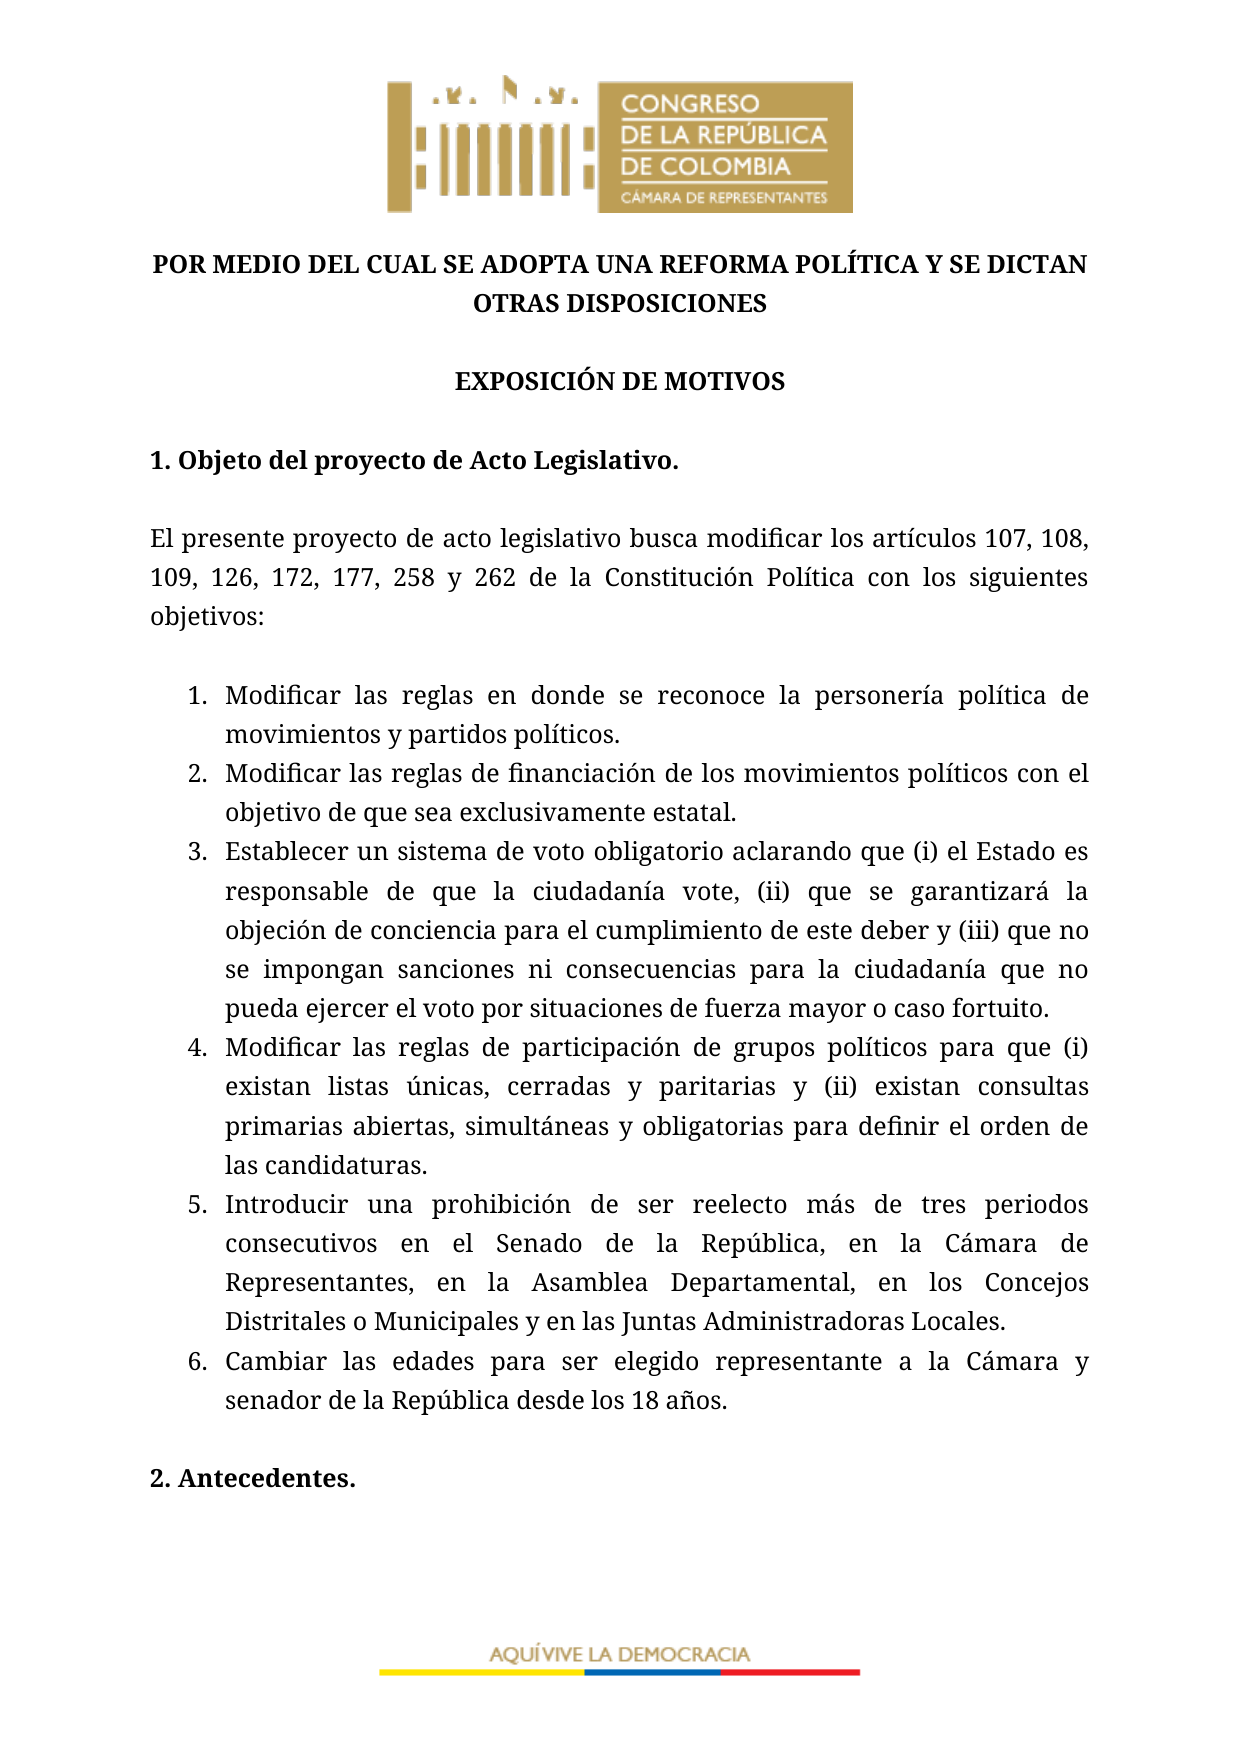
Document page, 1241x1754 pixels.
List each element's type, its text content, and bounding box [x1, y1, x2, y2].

text 1. Objeto del proyecto de Acto Legislativo. [150, 442, 1090, 476]
picture [387, 75, 853, 213]
list Modificar las reglas de financiación de los movimientos políticos con el objetivo de que sea exclusivamente estatal. [187, 756, 1090, 829]
list Modificar las reglas en donde se reconoce la personería política de movimientos y partidos políticos. [187, 677, 1090, 751]
list Introducir una prohibición de ser reelecto más de tres periodos consecutivos en el Senado de la República, en la Cámara de Representantes, en la Asamblea Departamental, en los Concejos Distritales o Municipales y en las Juntas Administradoras Locales. [187, 1187, 1090, 1338]
text 2. Antecedentes. [150, 1461, 1090, 1495]
text El presente proyecto de acto legislativo busca modificar los artículos 107, 108, 109, 126, 172, 177, 258 y 262 de la Constitución Política con los siguientes objetivos: [150, 521, 1090, 633]
list Cambiar las edades para ser elegido representante a la Cámara y senador de la República desde los 18 años. [187, 1343, 1090, 1416]
list Modificar las reglas de participación de grupos políticos para que (i) existan listas únicas, cerradas y paritarias y (ii) existan consultas primarias abiertas, simultáneas y obligatorias para definir el orden de las candidaturas. [187, 1030, 1090, 1181]
text POR MEDIO DEL CUAL SE ADOPTA UNA REFORMA POLÍTICA Y SE DICTAN OTRAS DISPOSICIONES [150, 247, 1090, 320]
text EXPOSICIÓN DE MOTIVOS [150, 364, 1090, 398]
picture [364, 1635, 876, 1679]
list Establecer un sistema de voto obligatorio aclarando que (i) el Estado es responsable de que la ciudadanía vote, (ii) que se garantizará la objeción de conciencia para el cumplimiento de este deber y (iii) que no se impongan sanciones ni consecuencias para la ciudadanía que no pueda ejercer el voto por situaciones de fuerza mayor o caso fortuito. [187, 834, 1090, 1025]
